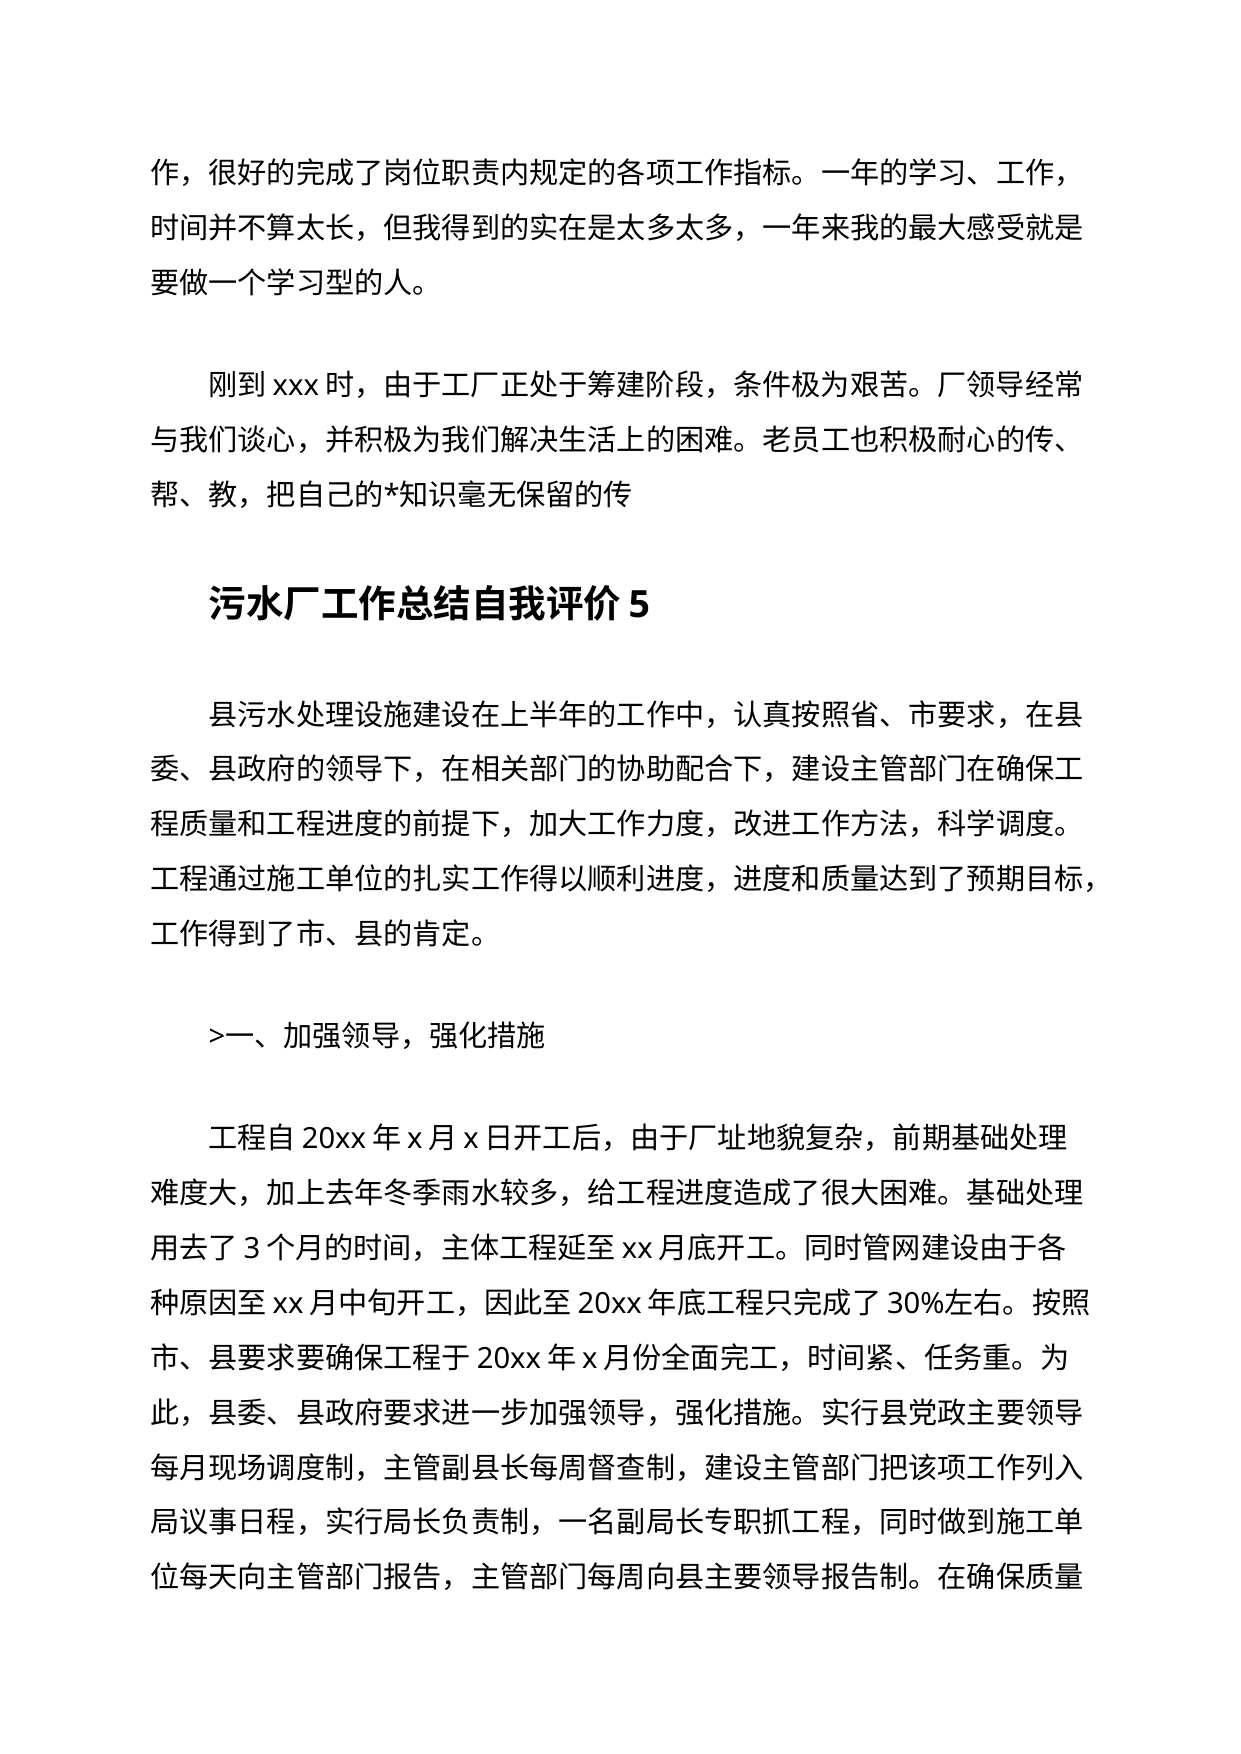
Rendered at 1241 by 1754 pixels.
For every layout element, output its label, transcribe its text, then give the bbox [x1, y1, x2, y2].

text 县污水处理设施建设在上半年的工作中，认真按照省、市要求，在县委、县政府的领导下，在相关部门的协助配合下，建设主管部门在确保工程质量和工程进度的前提下，加大工作力度，改进工作方法，科学调度。工程通过施工单位的扎实工作得以顺利进度，进度和质量达到了预期目标，工作得到了市、县的肯定。 [150, 691, 1090, 953]
text >一、加强领导，强化措施 [150, 1012, 1090, 1055]
text 污水厂工作总结自我评价5 [150, 573, 1090, 628]
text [150, 150, 1090, 302]
text 刚到xxx时，由于工厂正处于筹建阶段，条件极为艰苦。厂领导经常与我们谈心，并积极为我们解决生活上的困难。老员工也积极耐心的传、帮、教，把自己的*知识毫无保留的传 [150, 362, 1090, 514]
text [150, 1114, 1090, 1596]
